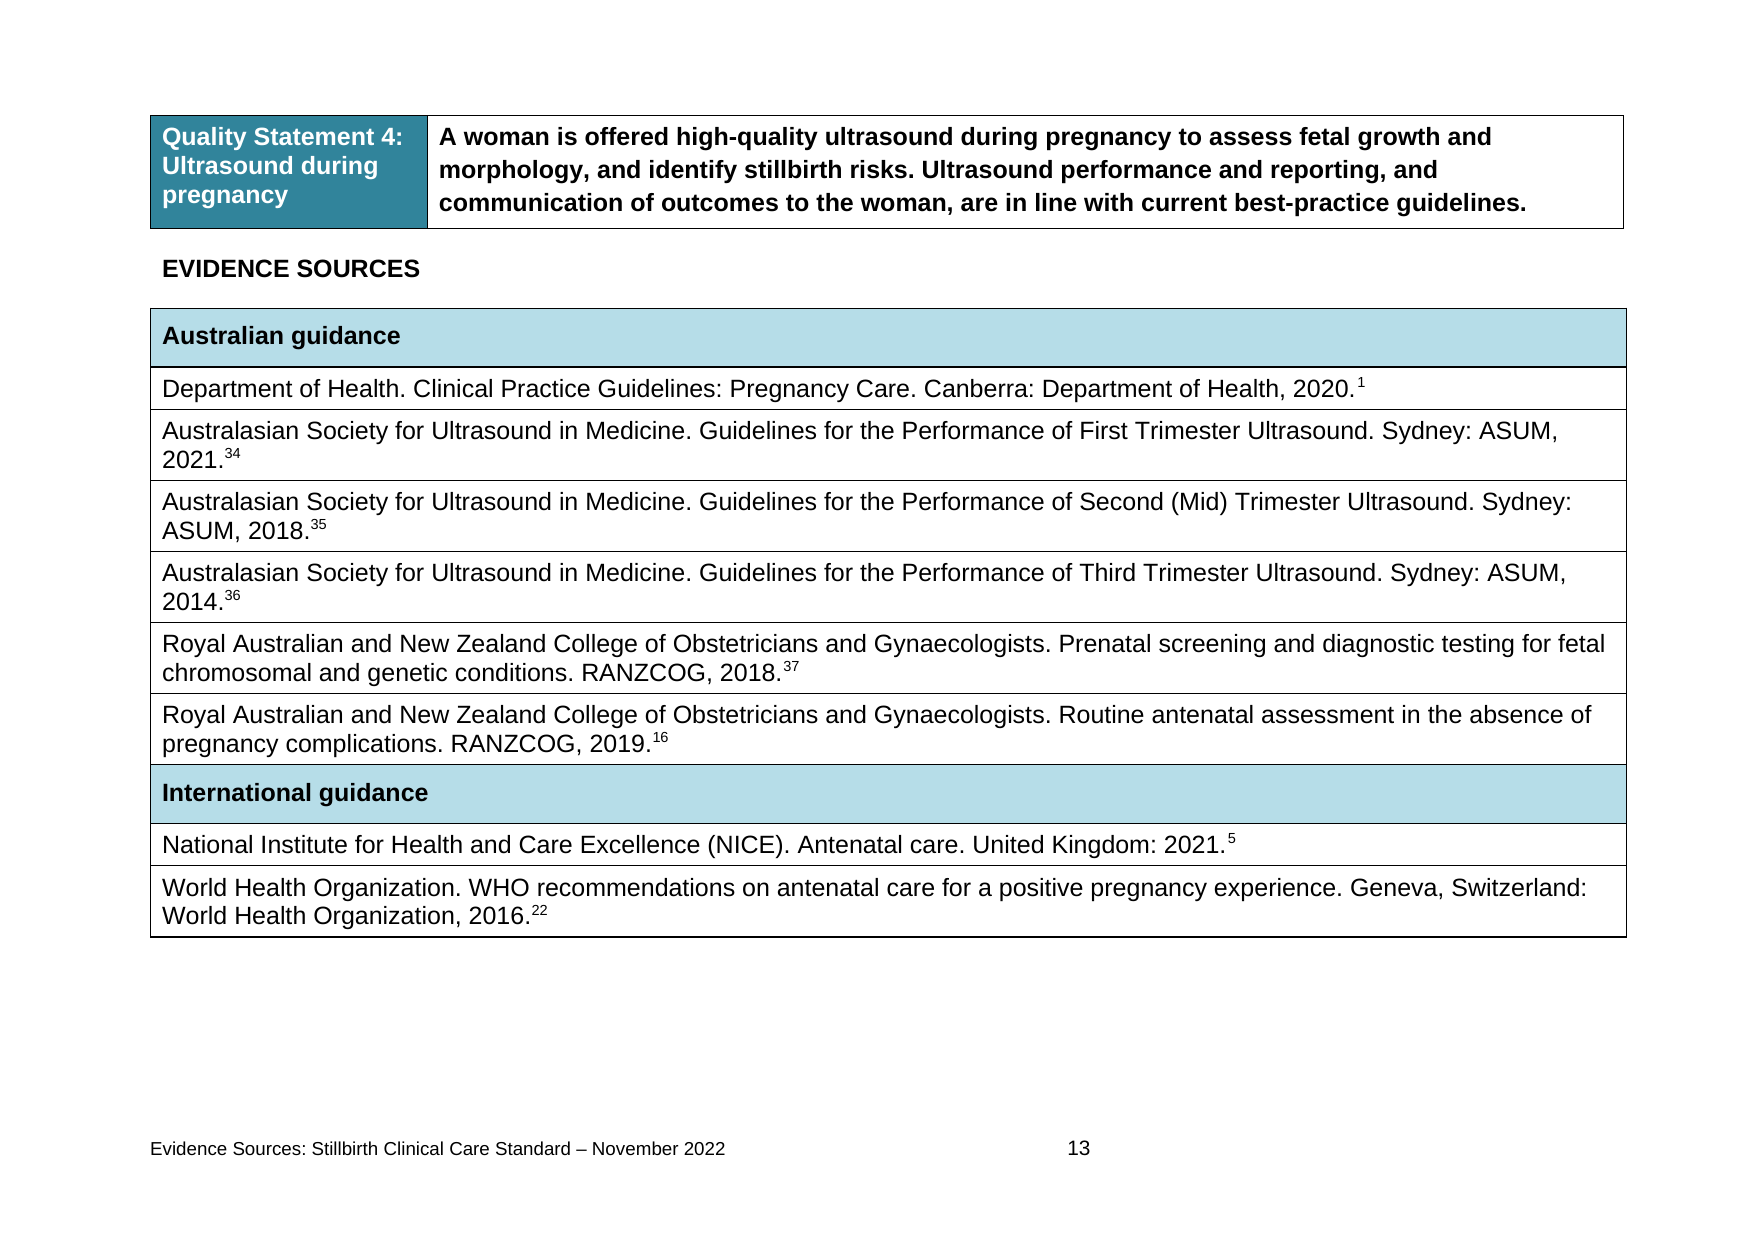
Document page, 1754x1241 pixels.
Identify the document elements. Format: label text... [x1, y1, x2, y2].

table_cell Australasian Society for Ultrasound in Medicine. Guidelines for the Performance of First Trimester Ultrasound. Sydney: ASUM, 2021.34 [151, 410, 1626, 480]
table_cell Australian guidance [151, 309, 1626, 366]
table_cell Royal Australian and New Zealand College of Obstetricians and Gynaecologists. Prenatal screening and diagnostic testing for fetal chromosomal and genetic conditions. RANZCOG, 2018.37 [151, 623, 1626, 693]
table_header Quality Statement 4: Ultrasound during pregnancy [151, 116, 427, 228]
table_cell World Health Organization. WHO recommendations on antenatal care for a positive pregnancy experience. Geneva, Switzerland: World Health Organization, 2016.22 [151, 866, 1626, 936]
table_cell Australasian Society for Ultrasound in Medicine. Guidelines for the Performance of Second (Mid) Trimester Ultrasound. Sydney: ASUM, 2018.35 [151, 481, 1626, 551]
table_cell EVIDENCE SOURCES [151, 229, 1623, 307]
table_cell Department of Health. Clinical Practice Guidelines: Pregnancy Care. Canberra: Department of Health, 2020.1 [151, 368, 1626, 409]
table_cell International guidance [151, 765, 1626, 823]
table_header A woman is offered high-quality ultrasound during pregnancy to assess fetal growth and morphology, and identify stillbirth risks. Ultrasound performance and reporting, and communication of outcomes to the woman, are in line with current best-practice guidelines. [428, 116, 1623, 228]
table_cell Royal Australian and New Zealand College of Obstetricians and Gynaecologists. Routine antenatal assessment in the absence of pregnancy complications. RANZCOG, 2019.16 [151, 694, 1626, 764]
table_cell National Institute for Health and Care Excellence (NICE). Antenatal care. United Kingdom: 2021.5 [151, 824, 1626, 865]
table_cell Australasian Society for Ultrasound in Medicine. Guidelines for the Performance of Third Trimester Ultrasound. Sydney: ASUM, 2014.36 [151, 552, 1626, 622]
